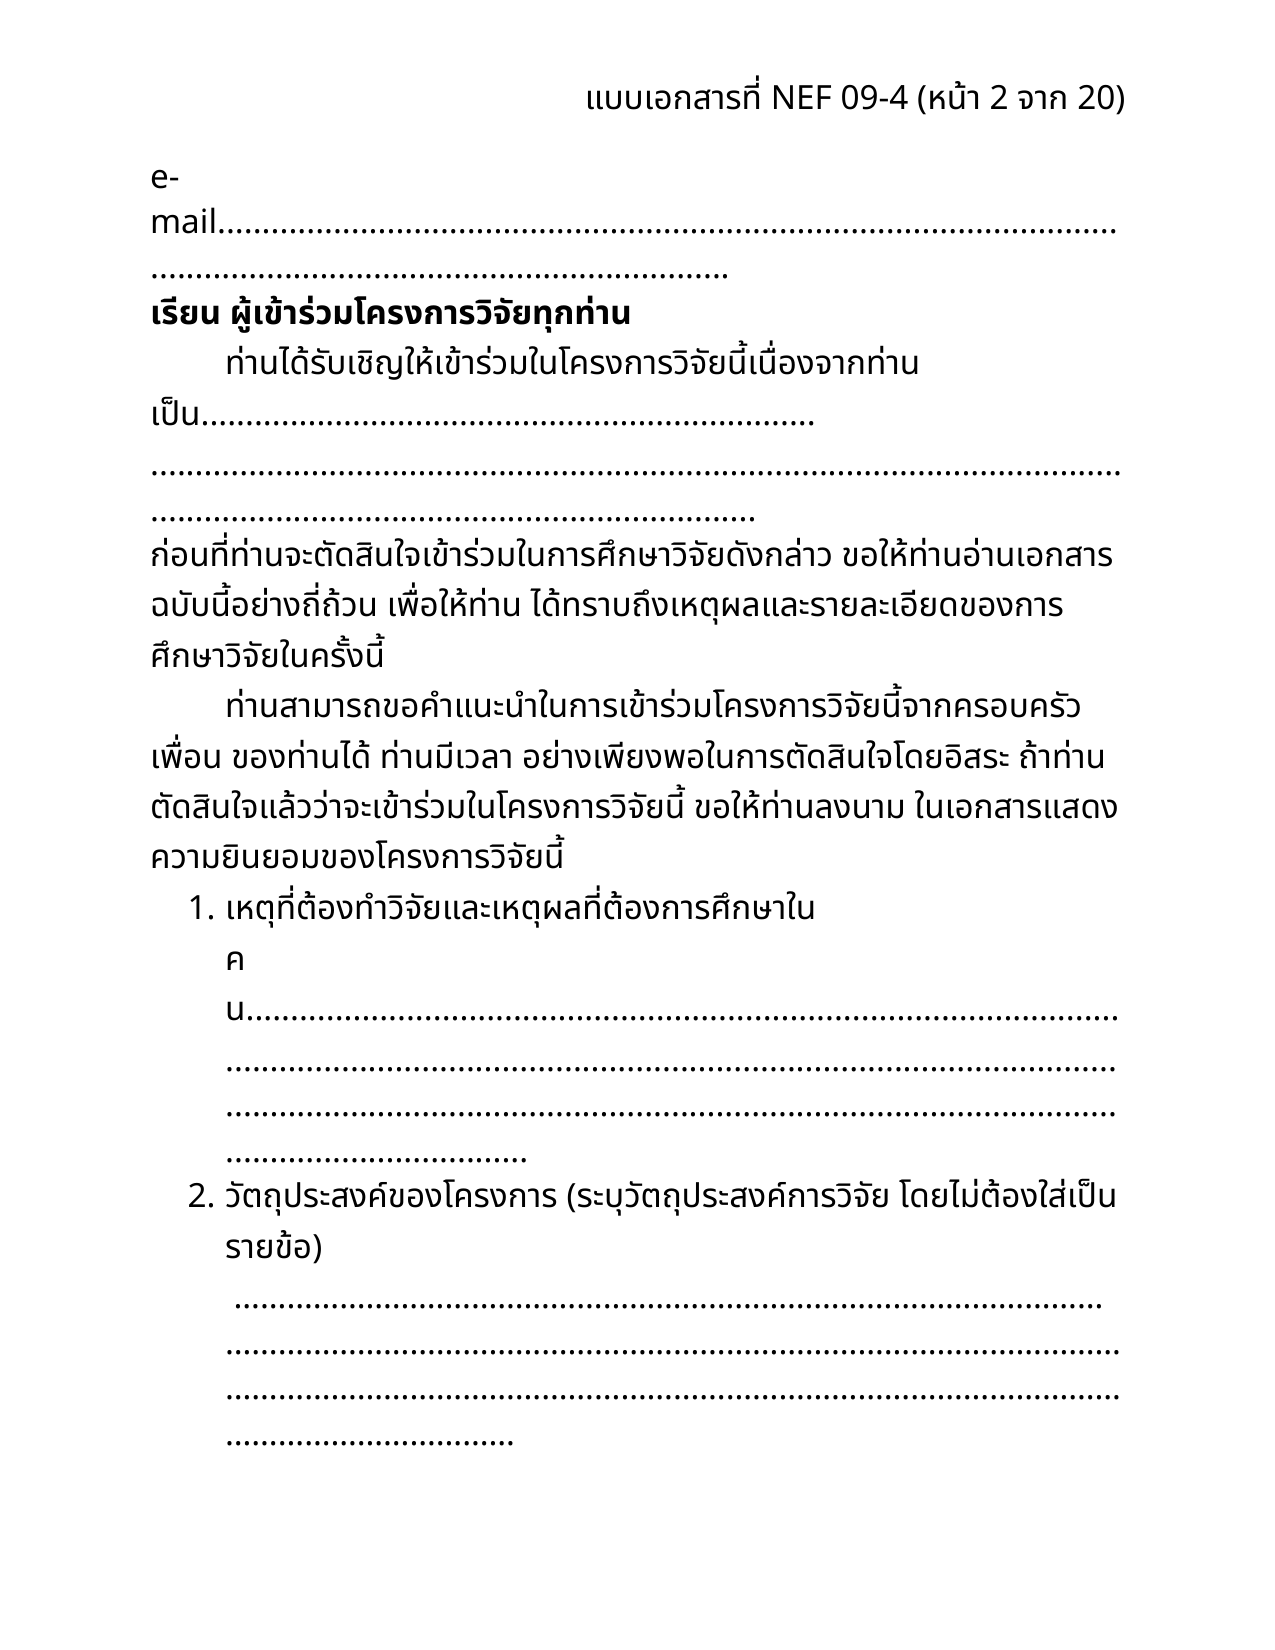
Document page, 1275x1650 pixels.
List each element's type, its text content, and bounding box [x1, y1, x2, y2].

list เหตุที่ต้องทำวิจัยและเหตุผลที่ต้องการศึกษาในคน............................................................................................................................................................................................................................................................................................................................................ [187, 884, 1125, 1172]
text ท่านได้รับเชิญให้เข้าร่วมในโครงการวิจัยนี้เนื่องจากท่านเป็น..................................................................... ................................................................................................................................................................................. [150, 339, 1125, 531]
text เรียน ผู้เข้าร่วมโครงการวิจัยทุกท่าน [150, 289, 1125, 339]
text e-mail...................................................................................................................................................................... [150, 152, 1125, 289]
list วัตถุประสงค์ของโครงการ (ระบุวัตถุประสงค์การวิจัย โดยไม่ต้องใส่เป็นรายข้อ) ………………………………………………………………………………………………………………………………………………………………………………………………………………………………………………………………………………………………………… [187, 1172, 1125, 1455]
text ก่อนที่ท่านจะตัดสินใจเข้าร่วมในการศึกษาวิจัยดังกล่าว ขอให้ท่านอ่านเอกสารฉบับนี้อย่างถี่ถ้วน เพื่อให้ท่าน ได้ทราบถึงเหตุผลและรายละเอียดของการศึกษาวิจัยในครั้งนี้ [150, 531, 1125, 682]
text ท่านสามารถขอคำแนะนําในการเข้าร่วมโครงการวิจัยนี้จากครอบครัว เพื่อน ของท่านได้ ท่านมีเวลา อย่างเพียงพอในการตัดสินใจโดยอิสระ ถ้าท่านตัดสินใจแล้วว่าจะเข้าร่วมในโครงการวิจัยนี้ ขอให้ท่านลงนาม ในเอกสารแสดงความยินยอมของโครงการวิจัยนี้ [150, 682, 1125, 884]
